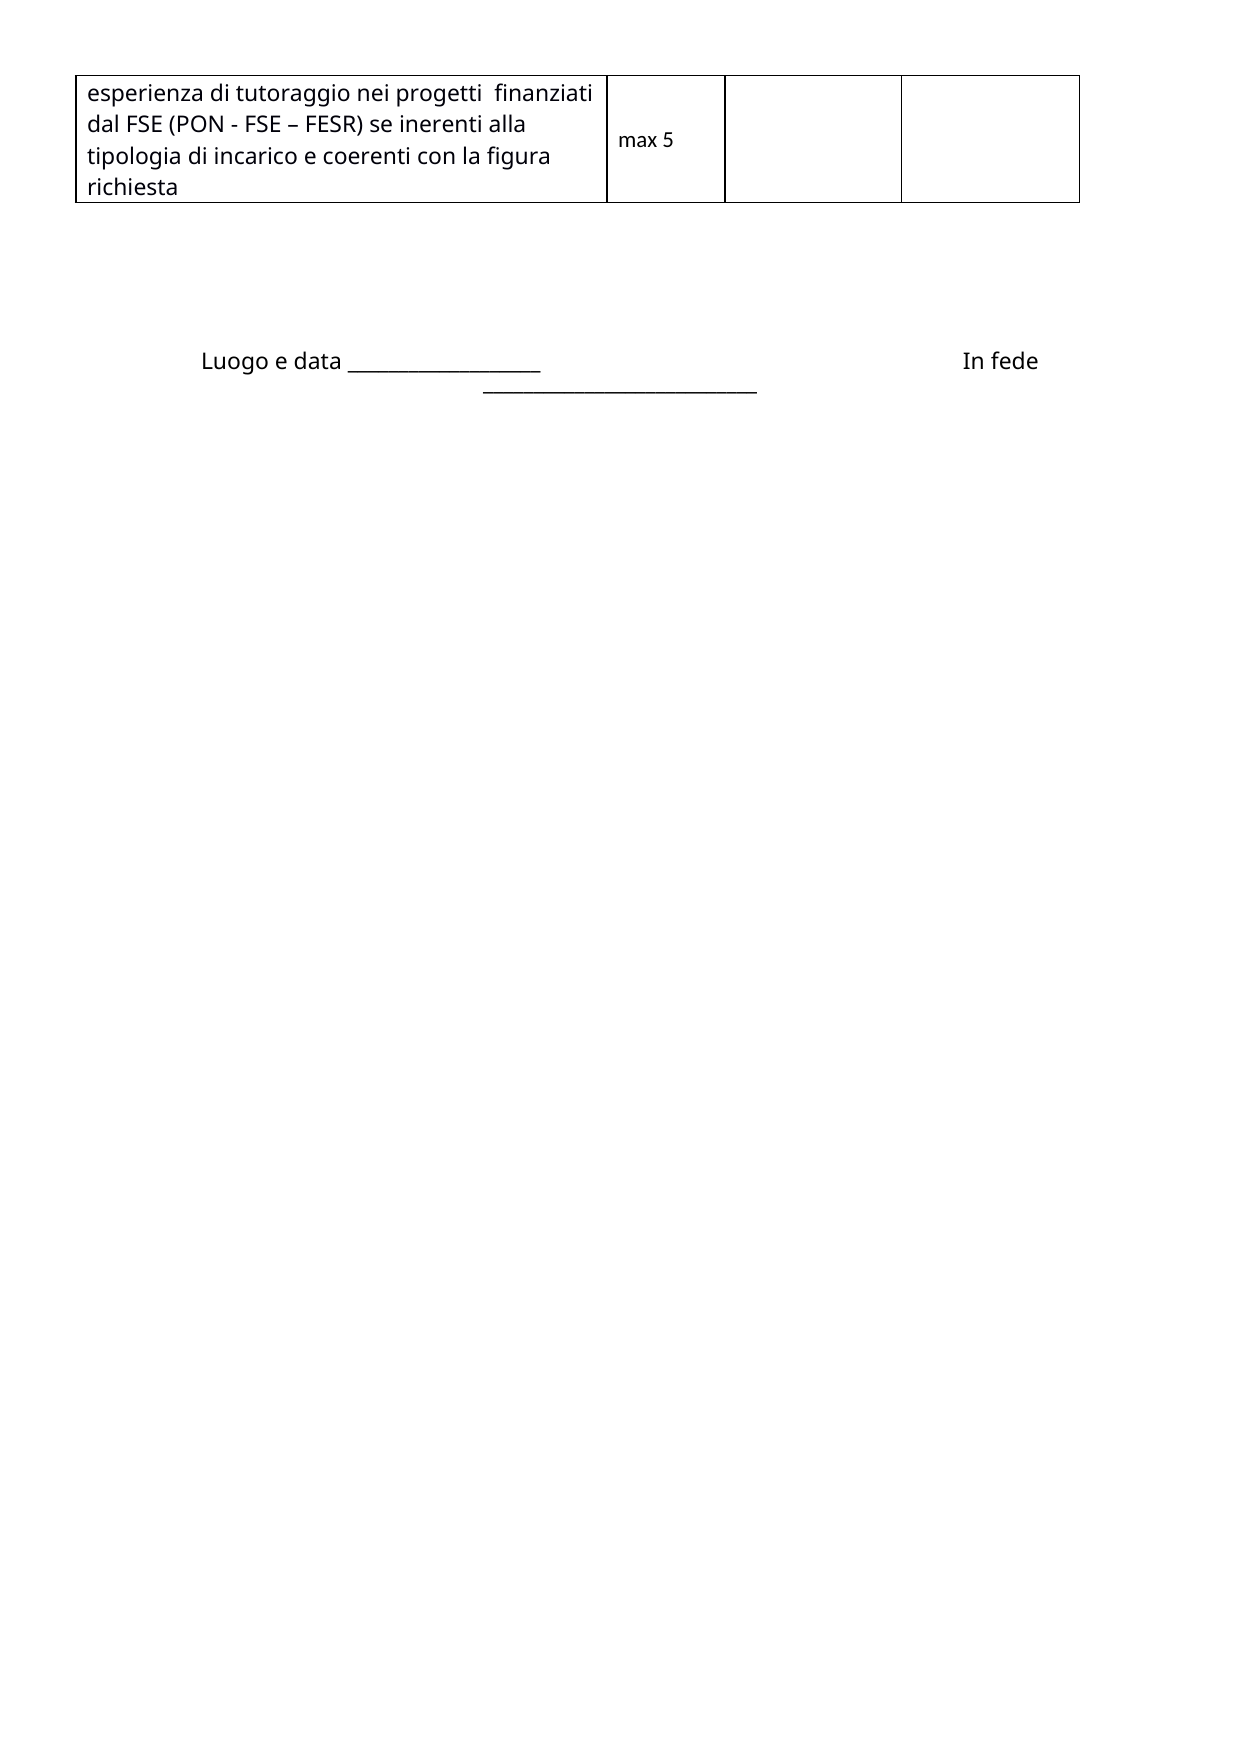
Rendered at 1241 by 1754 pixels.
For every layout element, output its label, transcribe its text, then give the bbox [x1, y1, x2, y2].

text Luogo e data ___________________ In fede ___________________________ [75, 353, 1165, 395]
table_cell esperienza di tutoraggio nei progetti finanziati dal FSE (PON - FSE – FESR) se inerenti alla tipologia di incarico e coerenti con la figura richiesta [77, 76, 606, 202]
table_cell max 5 [608, 76, 724, 202]
table_cell [726, 76, 901, 202]
table_cell [902, 76, 1079, 202]
